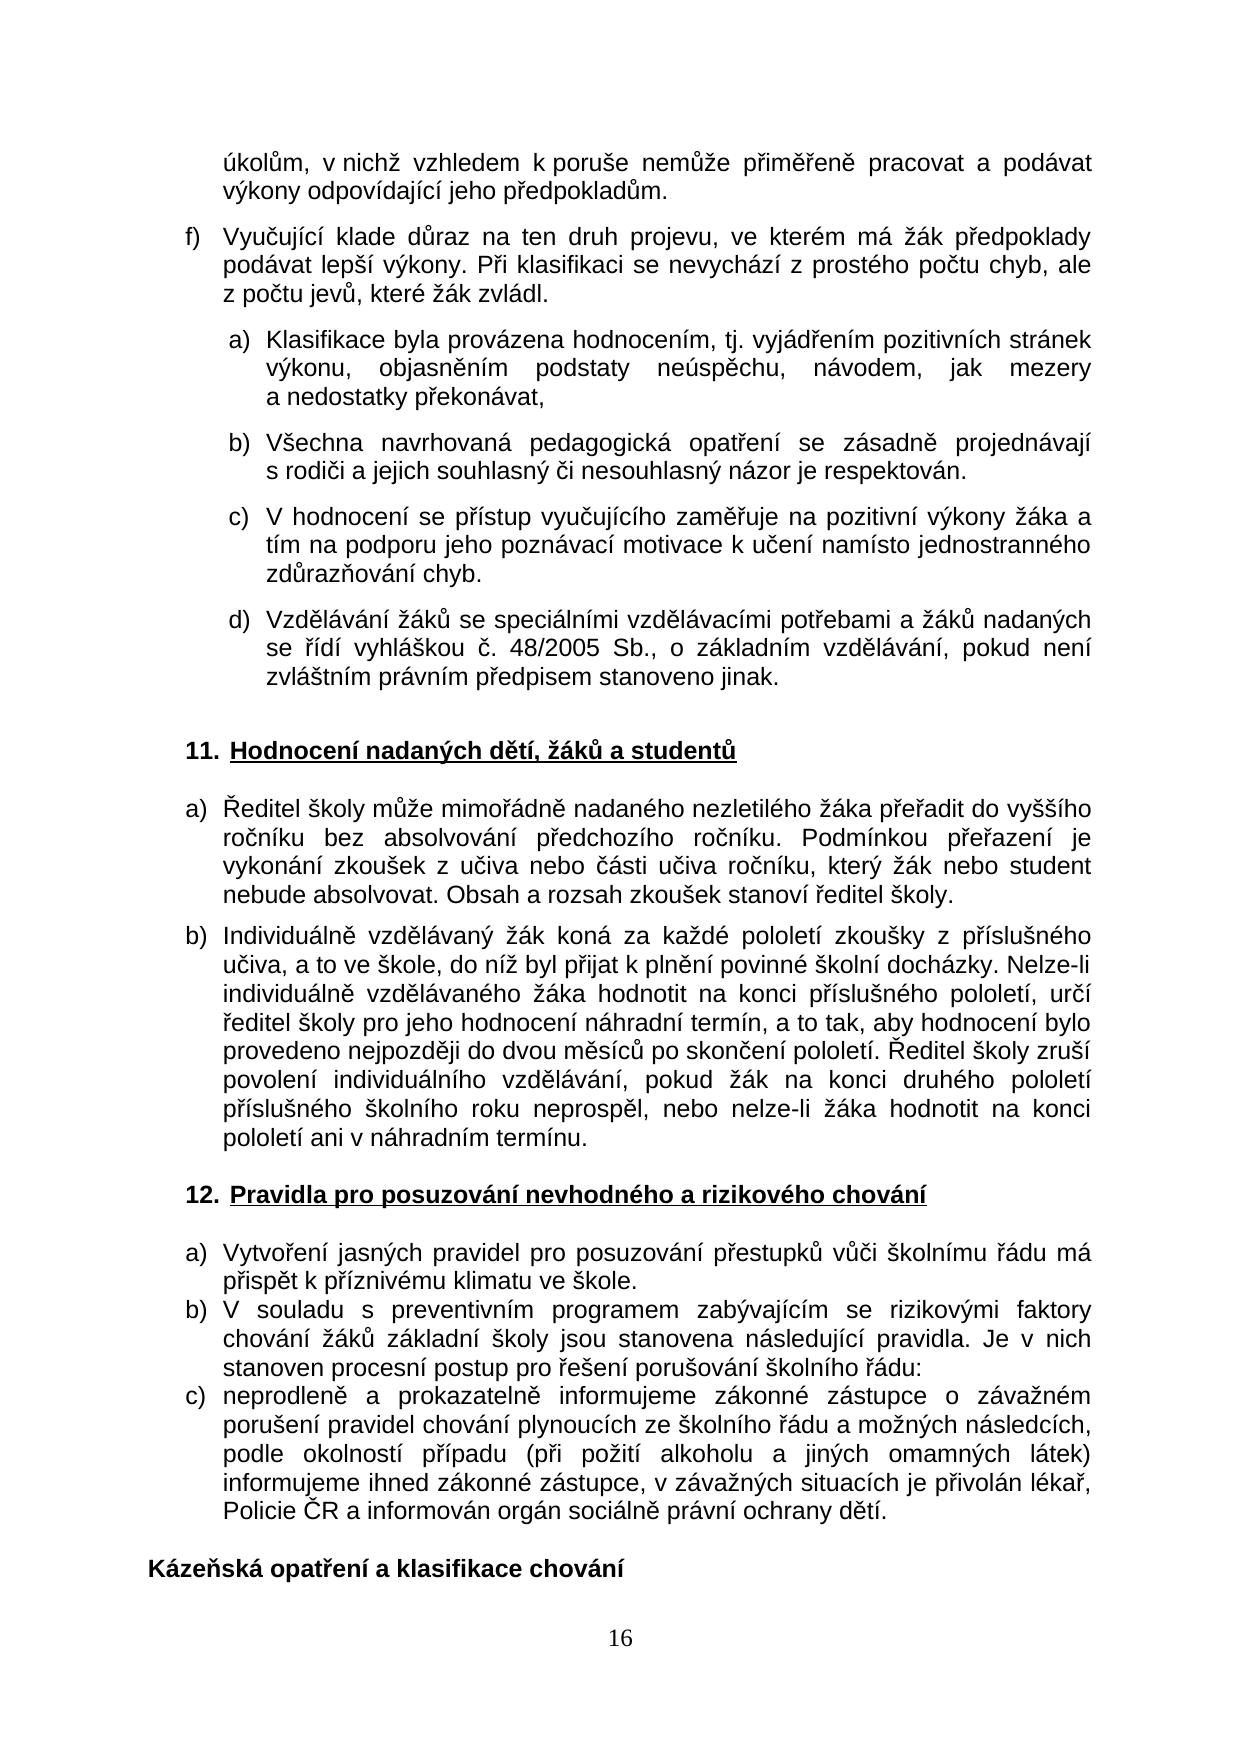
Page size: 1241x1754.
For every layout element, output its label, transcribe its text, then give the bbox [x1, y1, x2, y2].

list Vzdělávání žáků se speciálními vzdělávacími potřebami a žáků nadaných se řídí vyhláškou č. 48/2005 Sb., o základním vzdělávání, pokud není zvláštním právním předpisem stanoveno jinak. [228, 605, 1093, 691]
text Kázeňská opatření a klasifikace chování [148, 1554, 1093, 1583]
list Pravidla pro posuzování nevhodného a rizikového chování [185, 1180, 1093, 1209]
list V souladu s preventivním programem zabývajícím se rizikovými faktory chování žáků základní školy jsou stanovena následující pravidla. Je v nich stanoven procesní postup pro řešení porušování školního řádu: [185, 1295, 1093, 1381]
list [185, 148, 1093, 205]
list Vyučující klade důraz na ten druh projevu, ve kterém má žák předpoklady podávat lepší výkony. Při klasifikaci se nevychází z prostého počtu chyb, ale z počtu jevů, které žák zvládl. [185, 222, 1093, 308]
list Ředitel školy může mimořádně nadaného nezletilého žáka přeřadit do vyššího ročníku bez absolvování předchozího ročníku. Podmínkou přeřazení je vykonání zkoušek z učiva nebo části učiva ročníku, který žák nebo student nebude absolvovat. Obsah a rozsah zkoušek stanoví ředitel školy. [185, 794, 1093, 909]
list Individuálně vzdělávaný žák koná za každé pololetí zkoušky z příslušného učiva, a to ve škole, do níž byl přijat k plnění povinné školní docházky. Nelze-li individuálně vzdělávaného žáka hodnotit na konci příslušného pololetí, určí ředitel školy pro jeho hodnocení náhradní termín, a to tak, aby hodnocení bylo provedeno nejpozději do dvou měsíců po skončení pololetí. Ředitel školy zruší povolení individuálního vzdělávání, pokud žák na konci druhého pololetí příslušného školního roku neprospěl, nebo nelze-li žáka hodnotit na konci pololetí ani v náhradním termínu. [185, 921, 1093, 1151]
list neprodleně a prokazatelně informujeme zákonné zástupce o závažném porušení pravidel chování plynoucích ze školního řádu a možných následcích, podle okolností případu (při požití alkoholu a jiných omamných látek) informujeme ihned zákonné zástupce, v závažných situacích je přivolán lékař, Policie ČR a informován orgán sociálně právní ochrany dětí. [185, 1381, 1093, 1525]
list Klasifikace byla provázena hodnocením, tj. vyjádřením pozitivních stránek výkonu, objasněním podstaty neúspěchu, návodem, jak mezery a nedostatky překonávat, [228, 325, 1093, 411]
list Hodnocení nadaných dětí, žáků a studentů [185, 736, 1093, 765]
list V hodnocení se přístup vyučujícího zaměřuje na pozitivní výkony žáka a tím na podporu jeho poznávací motivace k učení namísto jednostranného zdůrazňování chyb. [228, 502, 1093, 588]
list Všechna navrhovaná pedagogická opatření se zásadně projednávají s rodiči a jejich souhlasný či nesouhlasný názor je respektován. [228, 428, 1093, 485]
list Vytvoření jasných pravidel pro posuzování přestupků vůči školnímu řádu má přispět k příznivému klimatu ve škole. [185, 1238, 1093, 1295]
